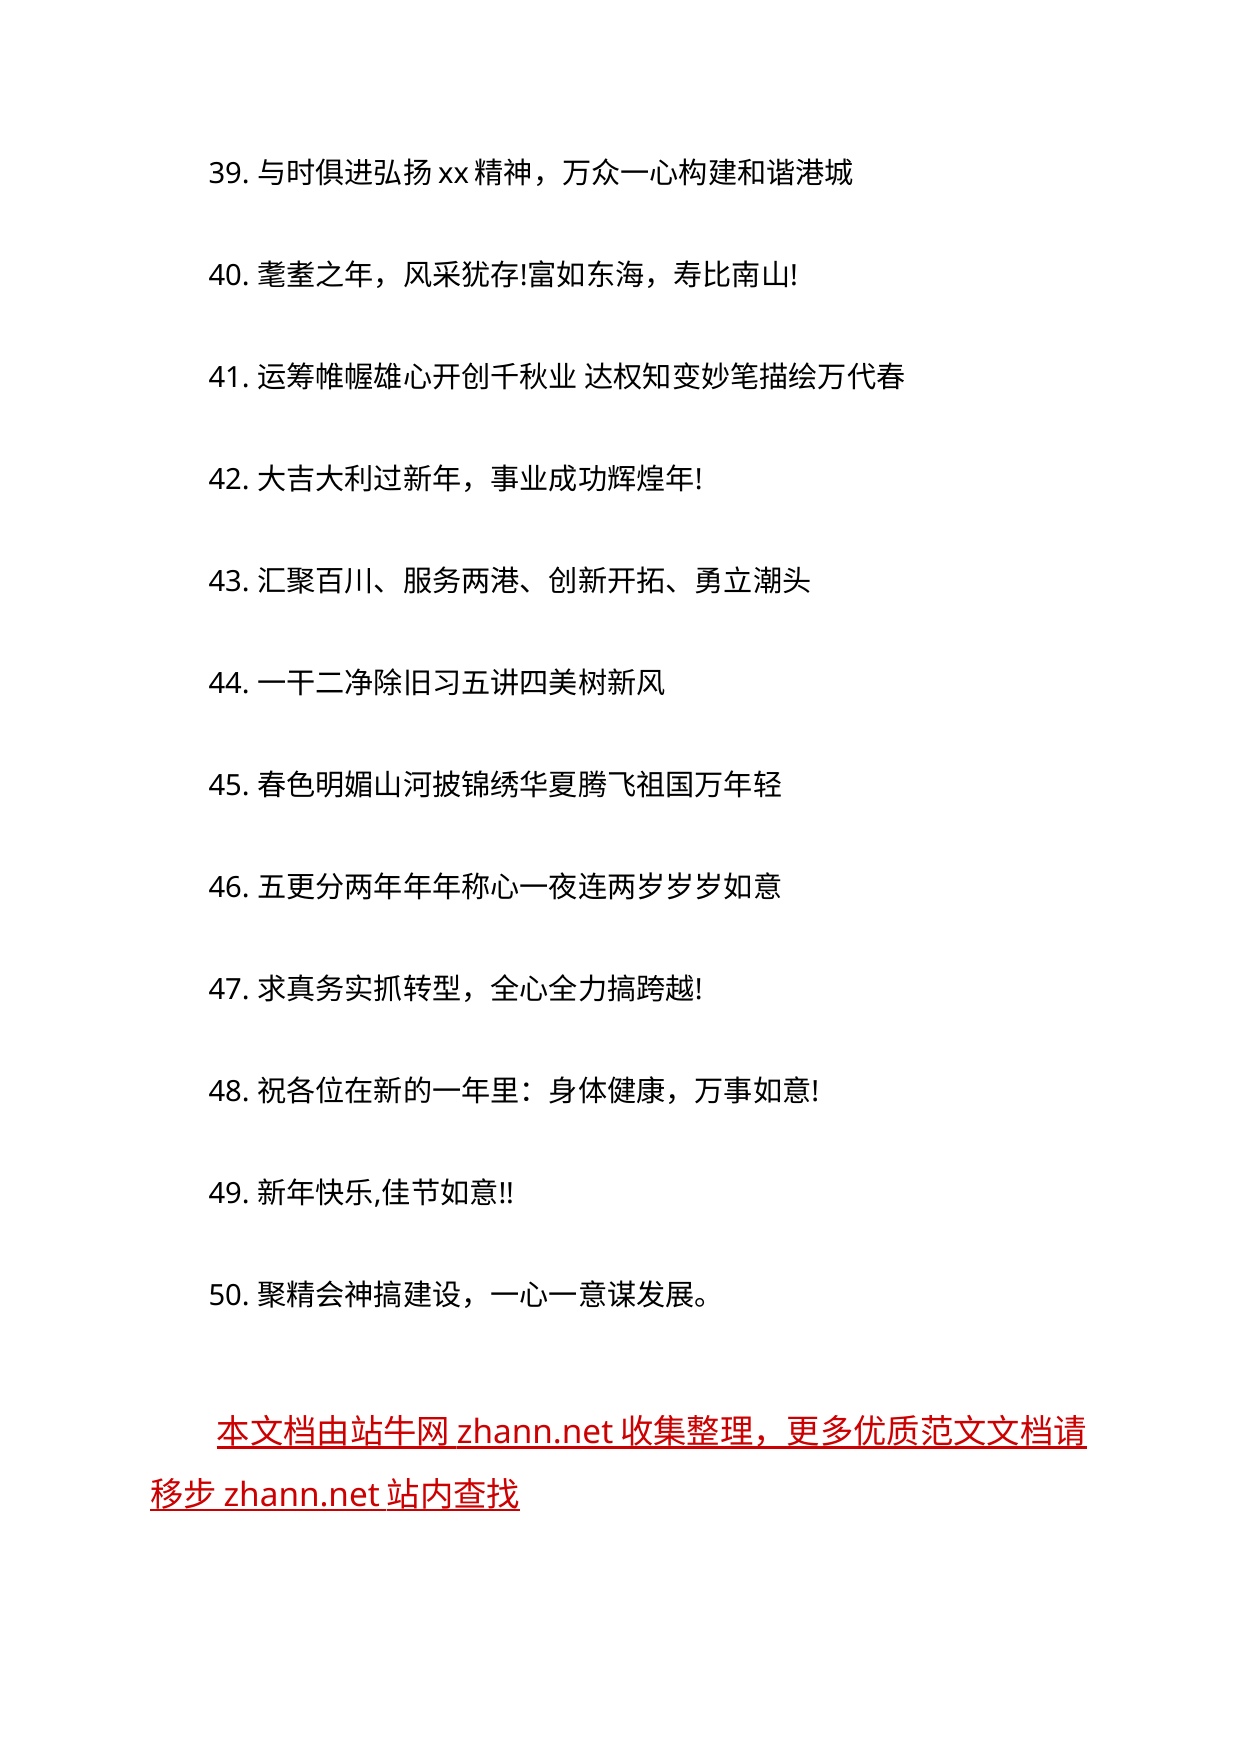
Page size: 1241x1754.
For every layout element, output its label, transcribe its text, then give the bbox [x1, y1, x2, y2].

text 44. 一干二净除旧习五讲四美树新风 [150, 660, 1090, 702]
text 50. 聚精会神搞建设，一心一意谋发展。 [150, 1272, 1090, 1314]
text 43. 汇聚百川、服务两港、创新开拓、勇立潮头 [150, 558, 1090, 600]
text 45. 春色明媚山河披锦绣华夏腾飞祖国万年轻 [150, 762, 1090, 804]
text 46. 五更分两年年年称心一夜连两岁岁岁如意 [150, 864, 1090, 906]
text 41. 运筹帷幄雄心开创千秋业 达权知变妙笔描绘万代春 [150, 354, 1090, 396]
text 47. 求真务实抓转型，全心全力搞跨越! [150, 966, 1090, 1008]
text 40. 耄耊之年，风采犹存!富如东海，寿比南山! [150, 252, 1090, 294]
text 48. 祝各位在新的一年里：身体健康，万事如意! [150, 1068, 1090, 1110]
text 49. 新年快乐,佳节如意!! [150, 1170, 1090, 1212]
text 本文档由站牛网zhann.net收集整理，更多优质范文文档请移步zhann.net站内查找 [150, 1405, 1090, 1516]
text 39. 与时俱进弘扬xx精神，万众一心构建和谐港城 [150, 150, 1090, 192]
text 42. 大吉大利过新年，事业成功辉煌年! [150, 456, 1090, 498]
